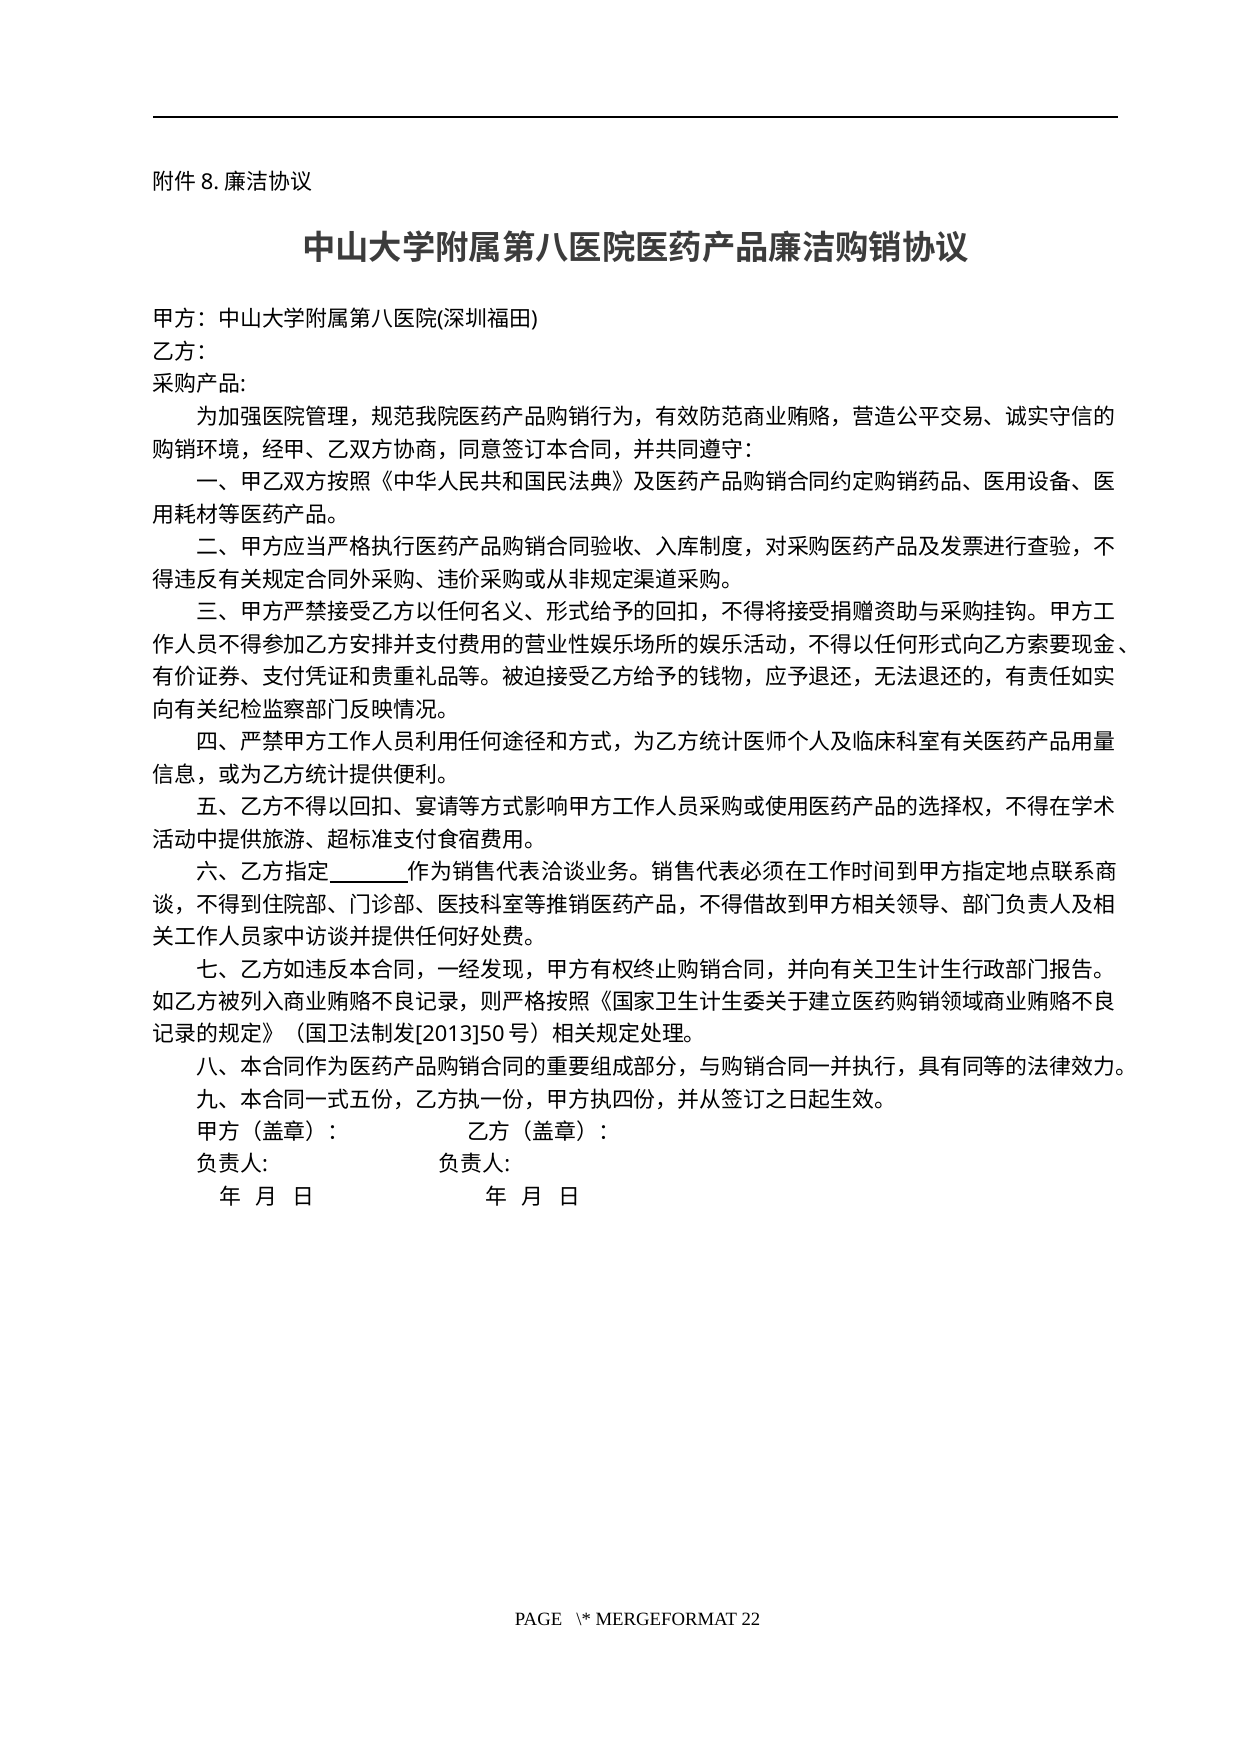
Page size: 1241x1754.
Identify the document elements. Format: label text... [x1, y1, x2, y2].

text 甲方：中山大学附属第八医院(深圳福田) [152, 301, 1118, 334]
text 五、乙方不得以回扣、宴请等方式影响甲方工作人员采购或使用医药产品的选择权，不得在学术活动中提供旅游、超标准支付食宿费用。 [152, 789, 1118, 854]
text 采购产品: [152, 366, 1118, 399]
text 一、甲乙双方按照《中华人民共和国民法典》及医药产品购销合同约定购销药品、医用设备、医用耗材等医药产品。 [152, 464, 1118, 529]
text 中山大学附属第八医院医药产品廉洁购销协议 [152, 212, 1118, 277]
text 二、甲方应当严格执行医药产品购销合同验收、入库制度，对采购医药产品及发票进行查验，不得违反有关规定合同外采购、违价采购或从非规定渠道采购。 [152, 529, 1118, 594]
text 为加强医院管理，规范我院医药产品购销行为，有效防范商业贿赂，营造公平交易、诚实守信的购销环境，经甲、乙双方协商，同意签订本合同，并共同遵守： [152, 399, 1118, 464]
text 甲方（盖章）： 乙方（盖章）： [152, 1114, 1118, 1146]
text 九、本合同一式五份，乙方执一份，甲方执四份，并从签订之日起生效。 [152, 1081, 1118, 1114]
text 乙方： [152, 334, 1118, 366]
text 负责人: 负责人: [152, 1146, 1118, 1179]
text 四、严禁甲方工作人员利用任何途径和方式，为乙方统计医师个人及临床科室有关医药产品用量信息，或为乙方统计提供便利。 [152, 724, 1118, 789]
text 七、乙方如违反本合同，一经发现，甲方有权终止购销合同，并向有关卫生计生行政部门报告。如乙方被列入商业贿赂不良记录，则严格按照《国家卫生计生委关于建立医药购销领域商业贿赂不良记录的规定》（国卫法制发[2013]50号）相关规定处理。 [152, 951, 1118, 1049]
text 年 月 日 年 月 日 [152, 1179, 1118, 1211]
text 附件8. 廉洁协议 [152, 164, 1118, 196]
text 八、本合同作为医药产品购销合同的重要组成部分，与购销合同一并执行，具有同等的法律效力。 [152, 1049, 1118, 1081]
text 三、甲方严禁接受乙方以任何名义、形式给予的回扣，不得将接受捐赠资助与采购挂钩。甲方工作人员不得参加乙方安排并支付费用的营业性娱乐场所的娱乐活动，不得以任何形式向乙方索要现金、有价证券、支付凭证和贵重礼品等。被迫接受乙方给予的钱物，应予退还，无法退还的，有责任如实向有关纪检监察部门反映情况。 [152, 594, 1118, 724]
text 六、乙方指定 作为销售代表洽谈业务。销售代表必须在工作时间到甲方指定地点联系商谈，不得到住院部、门诊部、医技科室等推销医药产品，不得借故到甲方相关领导、部门负责人及相关工作人员家中访谈并提供任何好处费。 [152, 854, 1118, 951]
